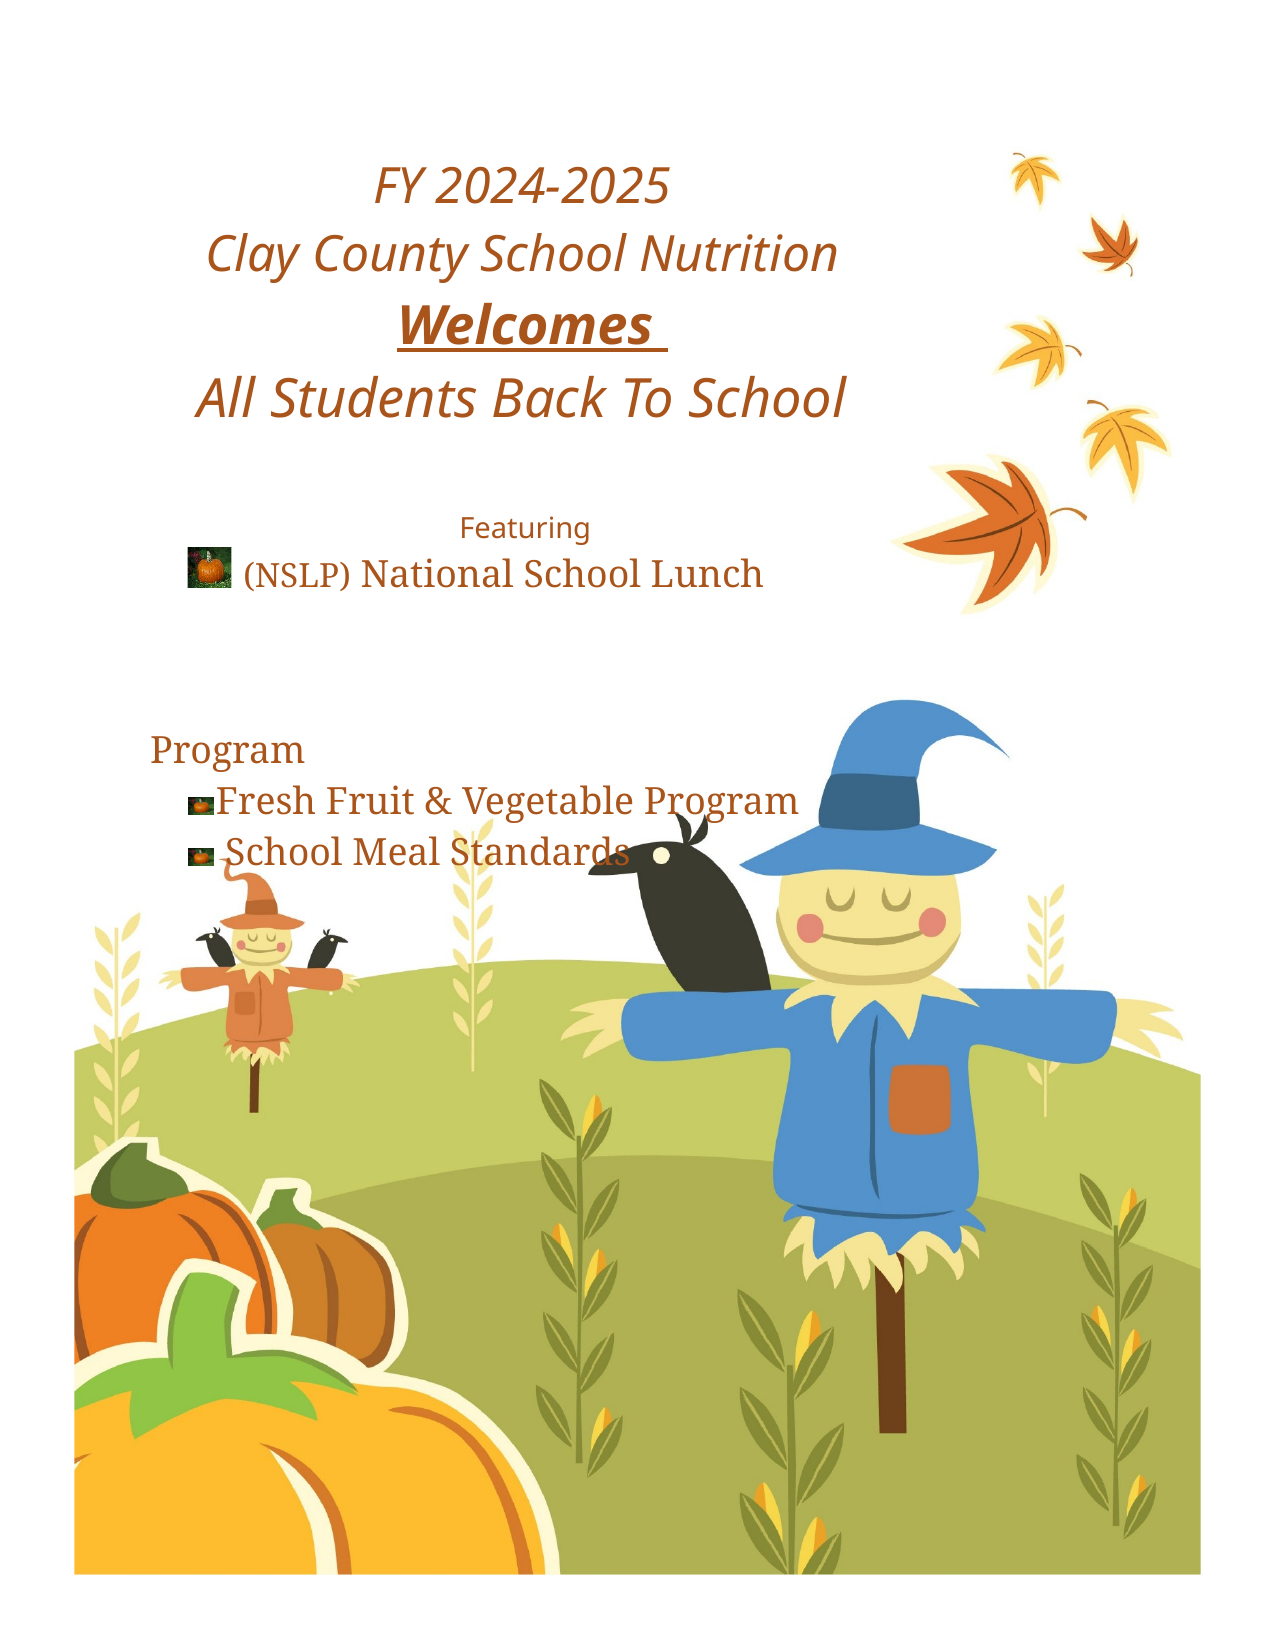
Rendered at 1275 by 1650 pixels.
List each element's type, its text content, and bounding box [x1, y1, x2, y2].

title FY 2024-2025 [150, 150, 900, 218]
title Clay County School Nutrition [150, 218, 900, 286]
title School Meal Standards [187, 825, 900, 876]
picture [74, 75, 1201, 1575]
title All Students Back To School [150, 360, 900, 434]
title Welcomes [150, 286, 900, 360]
title Fresh Fruit & Vegetable Program [187, 774, 900, 825]
title Featuring [150, 507, 900, 547]
title (NSLP) National School Lunch Program [150, 547, 900, 774]
